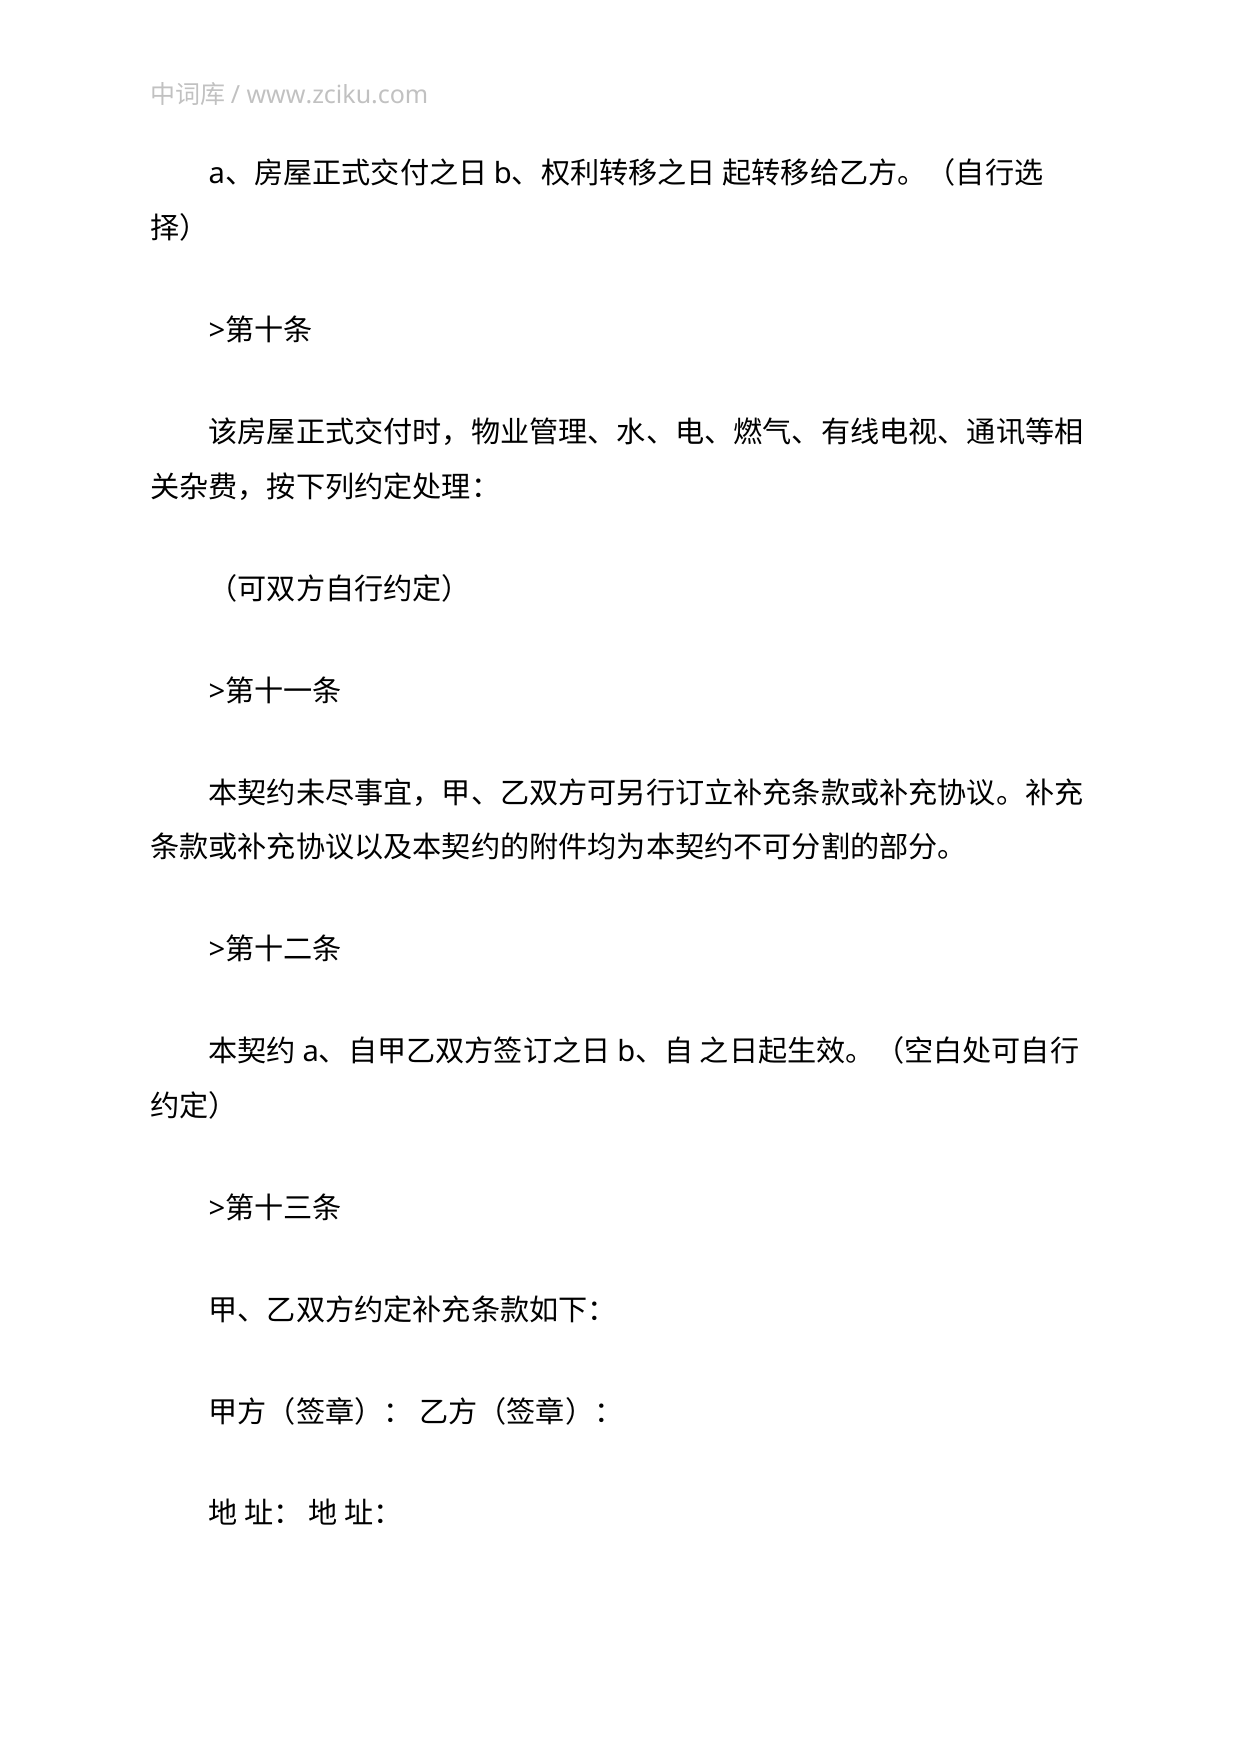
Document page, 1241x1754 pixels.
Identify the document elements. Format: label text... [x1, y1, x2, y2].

text 该房屋正式交付时，物业管理、水、电、燃气、有线电视、通讯等相关杂费，按下列约定处理： [150, 409, 1090, 506]
text 本契约 a、自甲乙双方签订之日 b、自 之日起生效。（空白处可自行约定） [150, 1028, 1090, 1125]
text a、房屋正式交付之日 b、权利转移之日 起转移给乙方。（自行选择） [150, 150, 1090, 247]
text 甲方（签章）： 乙方（签章）： [150, 1388, 1090, 1431]
text 地 址： 地 址： [150, 1490, 1090, 1532]
text 本契约未尽事宜，甲、乙双方可另行订立补充条款或补充协议。补充条款或补充协议以及本契约的附件均为本契约不可分割的部分。 [150, 769, 1090, 866]
text （可双方自行约定） [150, 565, 1090, 608]
text >第十一条 [150, 667, 1090, 709]
text >第十条 [150, 307, 1090, 349]
text 甲、乙双方约定补充条款如下： [150, 1287, 1090, 1329]
text >第十三条 [150, 1184, 1090, 1227]
text >第十二条 [150, 926, 1090, 968]
